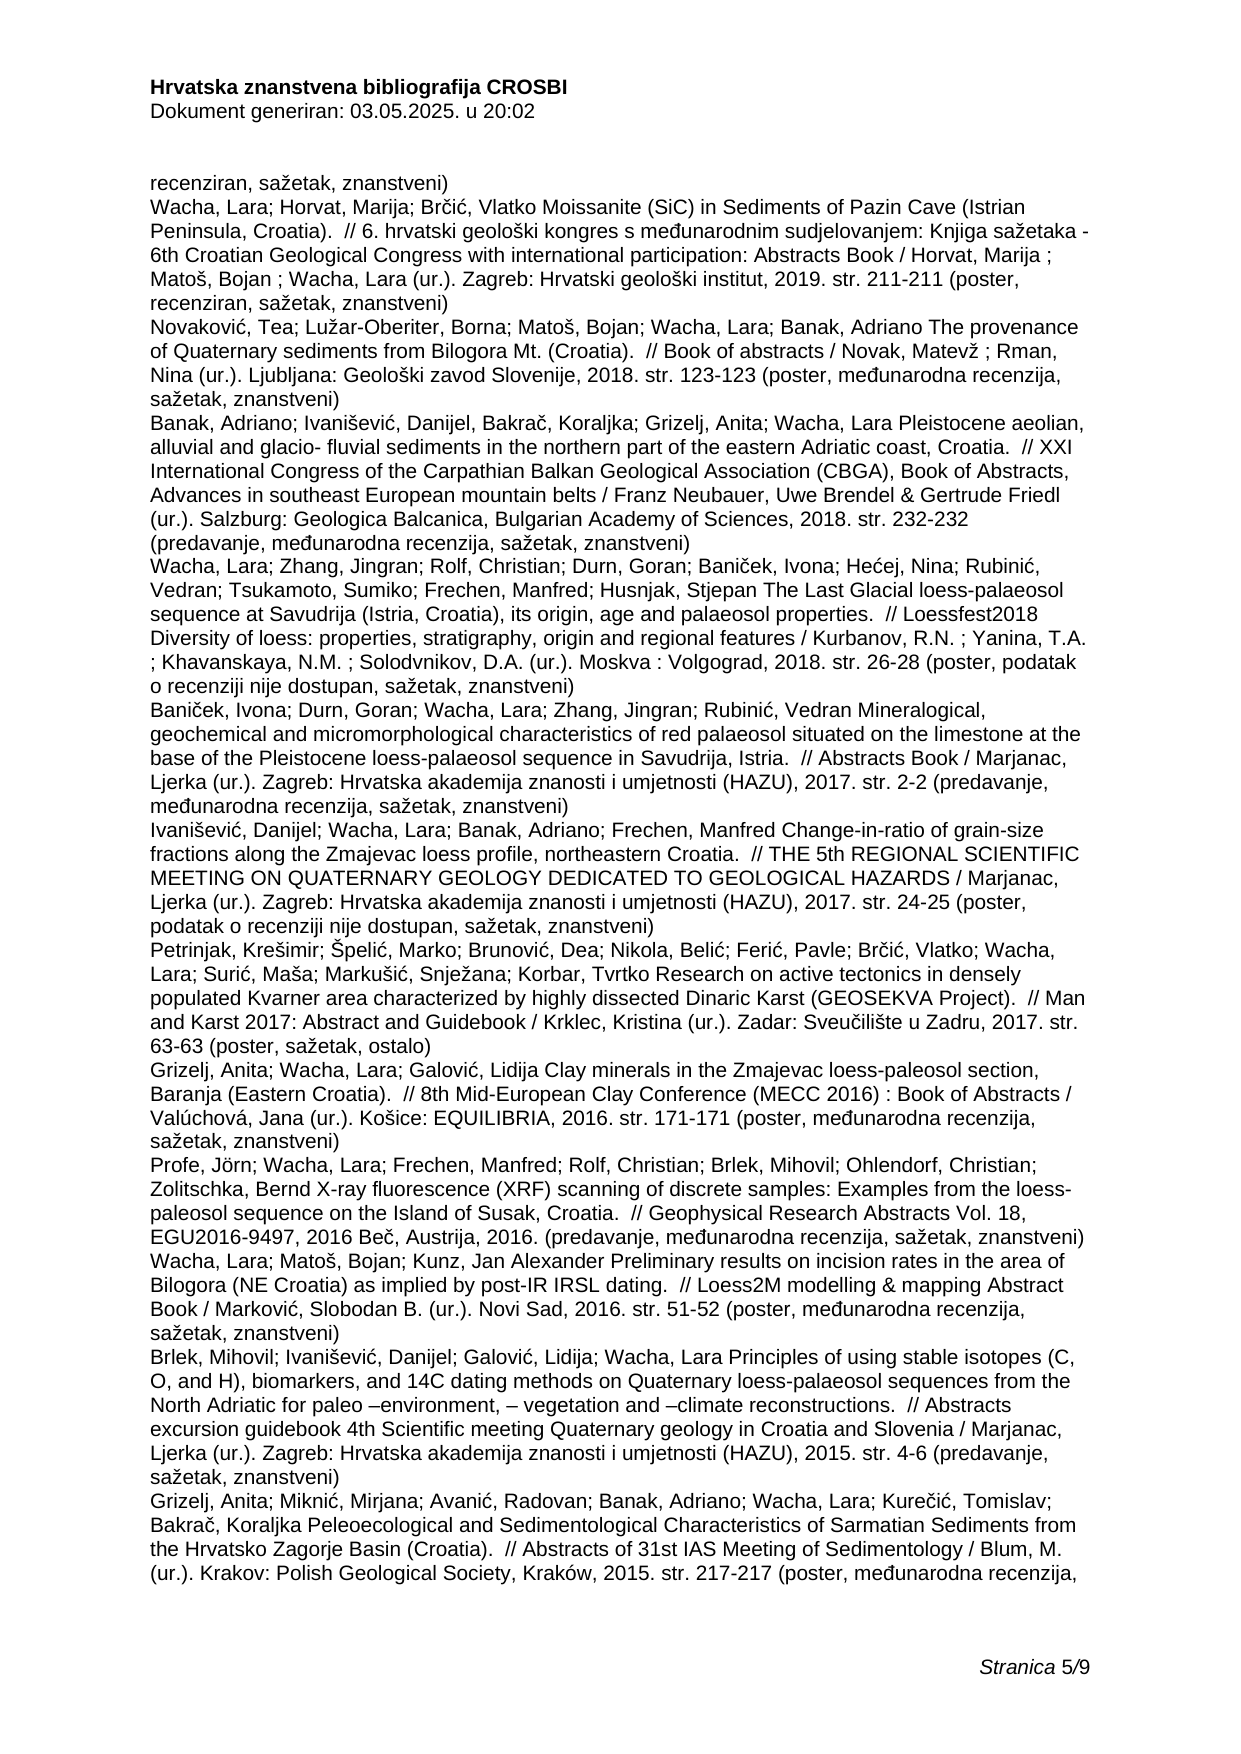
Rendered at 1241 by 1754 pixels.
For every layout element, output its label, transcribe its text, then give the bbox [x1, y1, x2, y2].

text Brlek, Mihovil; Ivanišević, Danijel; Galović, Lidija; Wacha, Lara [150, 1345, 1090, 1489]
text Profe, Jörn; Wacha, Lara; Frechen, Manfred; Rolf, Christian; Brlek, Mihovil; Ohlendorf, Christian; Zolitschka, Bernd [150, 1153, 1090, 1249]
text Wacha, Lara; Matoš, Bojan; Kunz, Jan Alexander [150, 1249, 1090, 1345]
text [150, 171, 1090, 195]
text Petrinjak, Krešimir; Špelić, Marko; Brunović, Dea; Nikola, Belić; Ferić, Pavle; Brčić, Vlatko; Wacha, Lara; Surić, Maša; Markušić, Snježana; Korbar, Tvrtko [150, 938, 1090, 1057]
text Novaković, Tea; Lužar-Oberiter, Borna; Matoš, Bojan; Wacha, Lara; Banak, Adriano [150, 315, 1090, 411]
text Ivanišević, Danijel; Wacha, Lara; Banak, Adriano; Frechen, Manfred [150, 818, 1090, 938]
text Banak, Adriano; Ivanišević, Danijel, Bakrač, Koraljka; Grizelj, Anita; Wacha, Lara [150, 411, 1090, 554]
text Grizelj, Anita; Wacha, Lara; Galović, Lidija [150, 1057, 1090, 1153]
text Wacha, Lara; Zhang, Jingran; Rolf, Christian; Durn, Goran; Baniček, Ivona; Hećej, Nina; Rubinić, Vedran; Tsukamoto, Sumiko; Frechen, Manfred; Husnjak, Stjepan [150, 554, 1090, 698]
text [150, 1489, 1090, 1584]
text Wacha, Lara; Horvat, Marija; Brčić, Vlatko [150, 195, 1090, 315]
text Baniček, Ivona; Durn, Goran; Wacha, Lara; Zhang, Jingran; Rubinić, Vedran [150, 698, 1090, 818]
